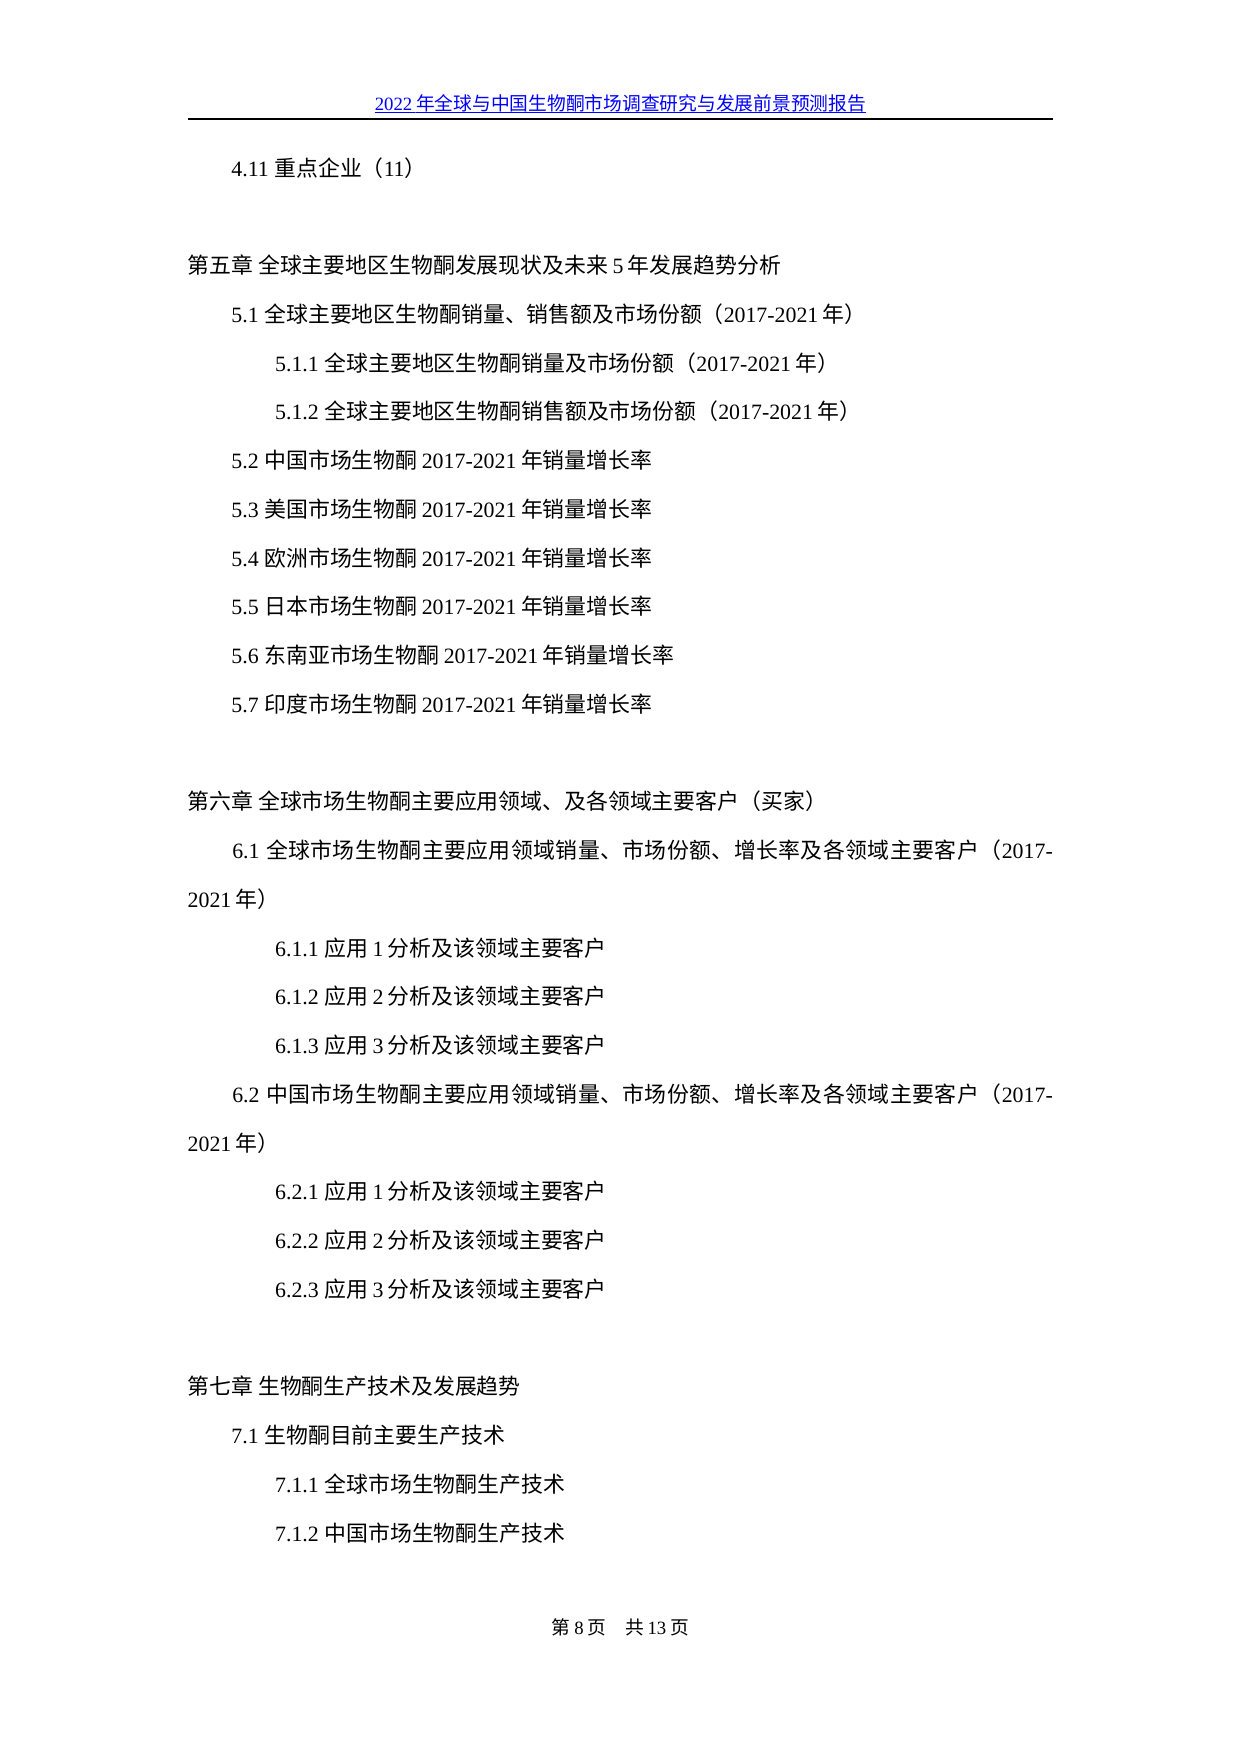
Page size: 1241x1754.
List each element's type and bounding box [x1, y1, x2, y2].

text [187, 150, 1053, 1548]
